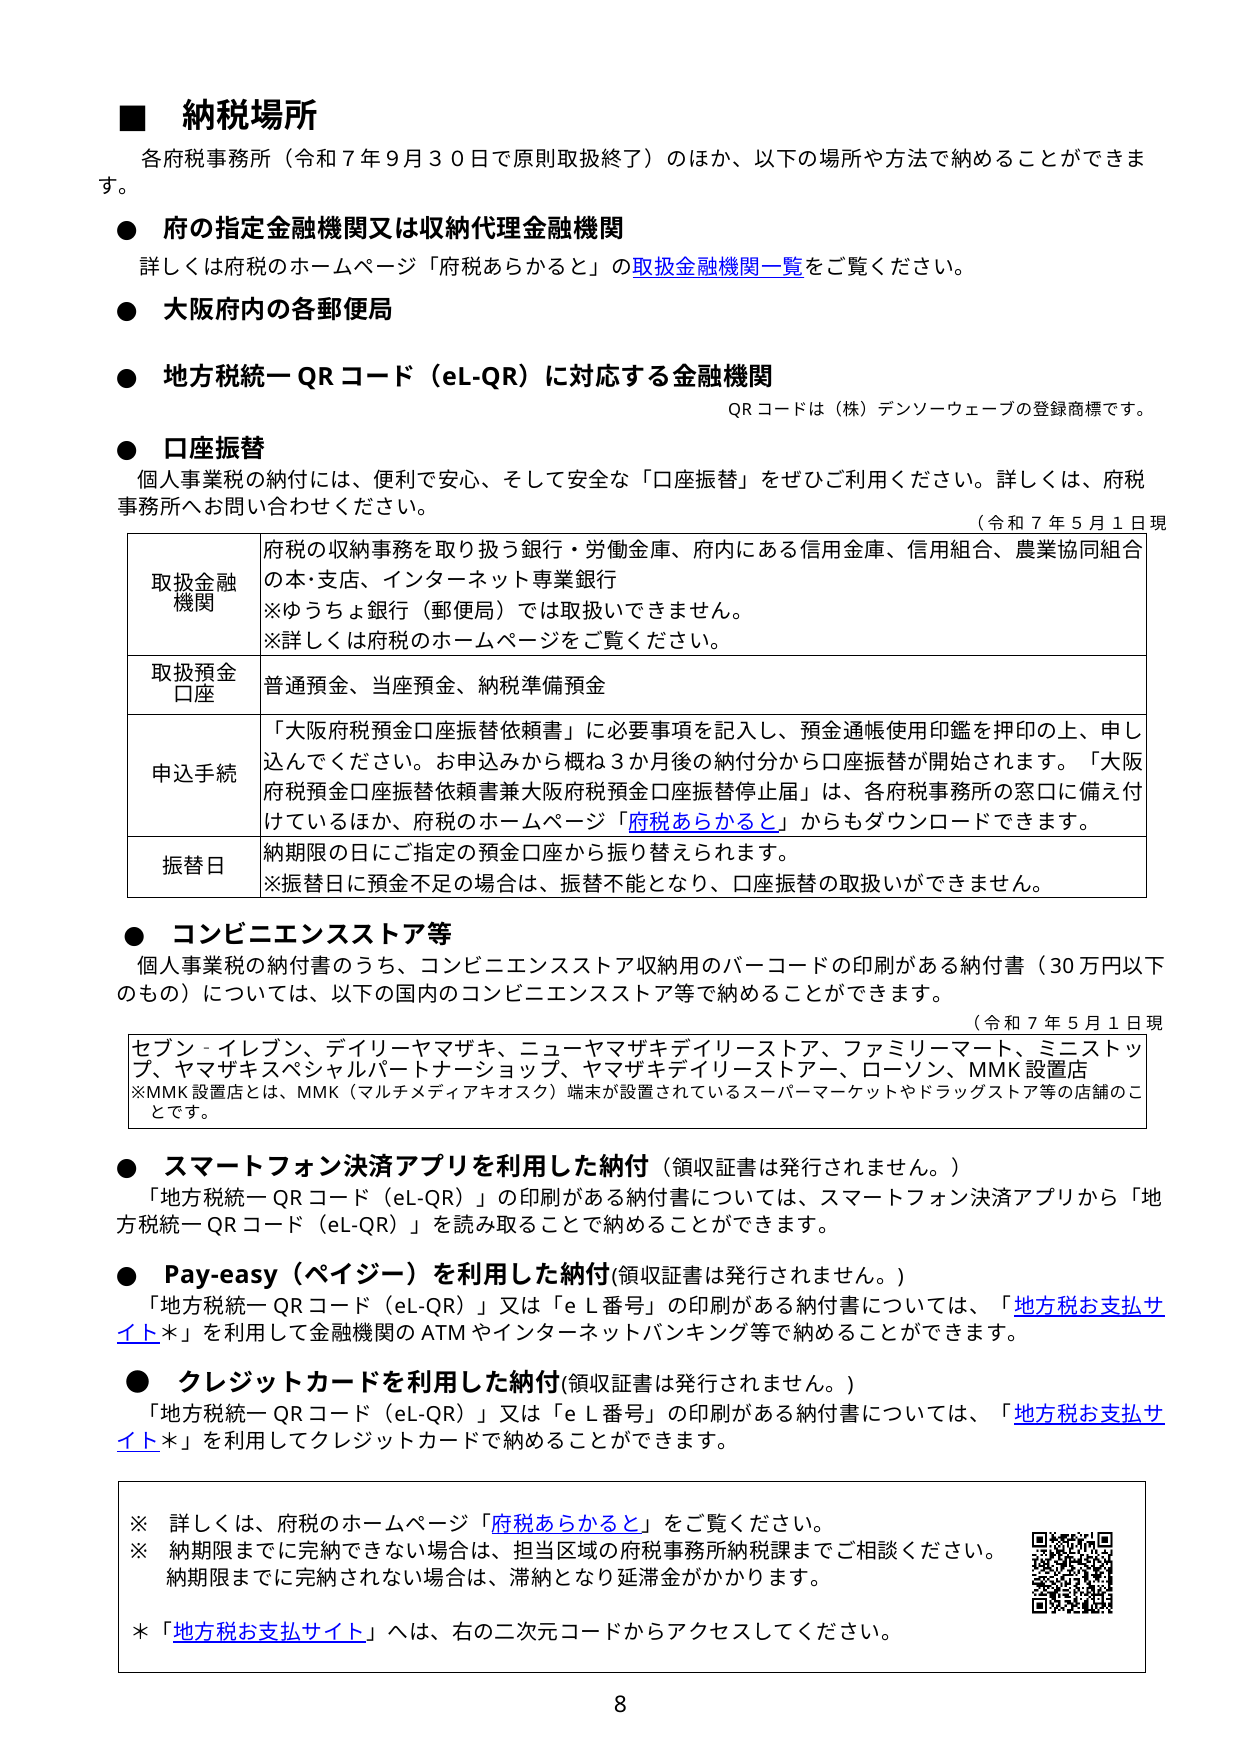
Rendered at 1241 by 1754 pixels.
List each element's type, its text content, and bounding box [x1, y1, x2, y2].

text ● 地方税統一QRコード（eL-QR）に対応する金融機関 [96, 352, 1165, 394]
text ■ 納税場所 [97, 87, 1147, 137]
table_cell 普通預金、当座預金、納税準備預金 [261, 656, 1146, 714]
picture [1023, 1523, 1121, 1622]
table_cell 納期限の日にご指定の預金口座から振り替えられます。 ※振替日に預金不足の場合は、振替不能となり、口座振替の取扱いができません。 [261, 837, 1146, 897]
text 詳しくは府税のホームページ「府税あらかると」の取扱金融機関一覧をご覧ください。 [94, 248, 1165, 281]
table_cell 振替日 [128, 837, 260, 897]
table_header セブン‐イレブン、デイリーヤマザキ、ニューヤマザキデイリーストア、ファミリーマート、ミニストップ、ヤマザキスペシャルパートナーショップ、ヤマザキデイリーストアー、ローソン、MMK設置店 ※MMK設置店とは、MMK（マルチメディアキオスク）端末が設置されているスーパーマーケットやドラッグストア等の店舗のことです。 [129, 1035, 1146, 1128]
text 個人事業税の納付書のうち、コンビニエンスストア収納用のバーコードの印刷がある納付書（30万円以下のもの）については、以下の国内のコンビニエンスストア等で納めることができます。 [117, 952, 1165, 1006]
table_header 府税の収納事務を取り扱う銀行・労働金庫、府内にある信用金庫、信用組合、農業協同組合の本･支店、インターネット専業銀行 ※ゆうちょ銀行（郵便局）では取扱いできません。 ※詳しくは府税のホームページをご覧ください。 [261, 534, 1146, 654]
table_header ※ 詳しくは、府税のホームページ「府税あらかると」をご覧ください。 ※ 納期限までに完納できない場合は、担当区域の府税事務所納税課までご相談ください。 納期限までに完納されない場合は、滞納となり延滞金がかかります。 ＊「地方税お支払サイト」へは、右の二次元コードからアクセスしてください。 [119, 1482, 1145, 1672]
text ● Pay-easy（ペイジー）を利用した納付(領収証書は発行されません。) [96, 1250, 1165, 1292]
text ● 口座振替 [96, 424, 1165, 466]
text ● コンビニエンスストア等 [97, 911, 1165, 952]
table_cell 申込手続 [128, 715, 260, 836]
table_cell 取扱預金 口座 [128, 656, 260, 714]
text 「地方税統一QRコード（eL-QR）」の印刷がある納付書については、スマートフォン決済アプリから「地方税統一QRコード（eL-QR）」を読み取ることで納めることができます。 [117, 1183, 1165, 1237]
text ● スマートフォン決済アプリを利用した納付（領収証書は発行されません。） [96, 1142, 1165, 1183]
table_cell 「大阪府税預金口座振替依頼書」に必要事項を記入し、預金通帳使用印鑑を押印の上、申し込んでください。お申込みから概ね３か月後の納付分から口座振替が開始されます。「大阪府税預金口座振替依頼書兼大阪府税預金口座振替停止届」は、各府税事務所の窓口に備え付けているほか、府税のホームページ「府税あらかると」からもダウンロードできます。 [261, 715, 1146, 836]
text 各府税事務所（令和７年９月３０日で原則取扱終了）のほか、以下の場所や方法で納めることができます。 [97, 145, 1147, 199]
text ● 府の指定金融機関又は収納代理金融機関 [96, 204, 1165, 246]
text 「地方税統一QRコード（eL-QR）」又は「eＬ番号」の印刷がある納付書については、「地方税お支払サイト＊」を利用してクレジットカードで納めることができます。 [117, 1400, 1165, 1454]
text ● 大阪府内の各郵便局 [96, 286, 1165, 327]
text ● クレジットカードを利用した納付(領収証書は発行されません。) [97, 1358, 1165, 1400]
table_header 取扱金融 機関 [128, 534, 260, 654]
text 「地方税統一QRコード（eL-QR）」又は「eＬ番号」の印刷がある納付書については、「地方税お支払サイト＊」を利用して金融機関のATMやインターネットバンキング等で納めることができます。 [117, 1292, 1165, 1346]
text 個人事業税の納付には、便利で安心、そして安全な「口座振替」をぜひご利用ください。詳しくは、府税事務所へお問い合わせください。 [117, 466, 1165, 520]
text QRコードは（株）デンソーウェーブの登録商標です。 [97, 394, 1153, 421]
